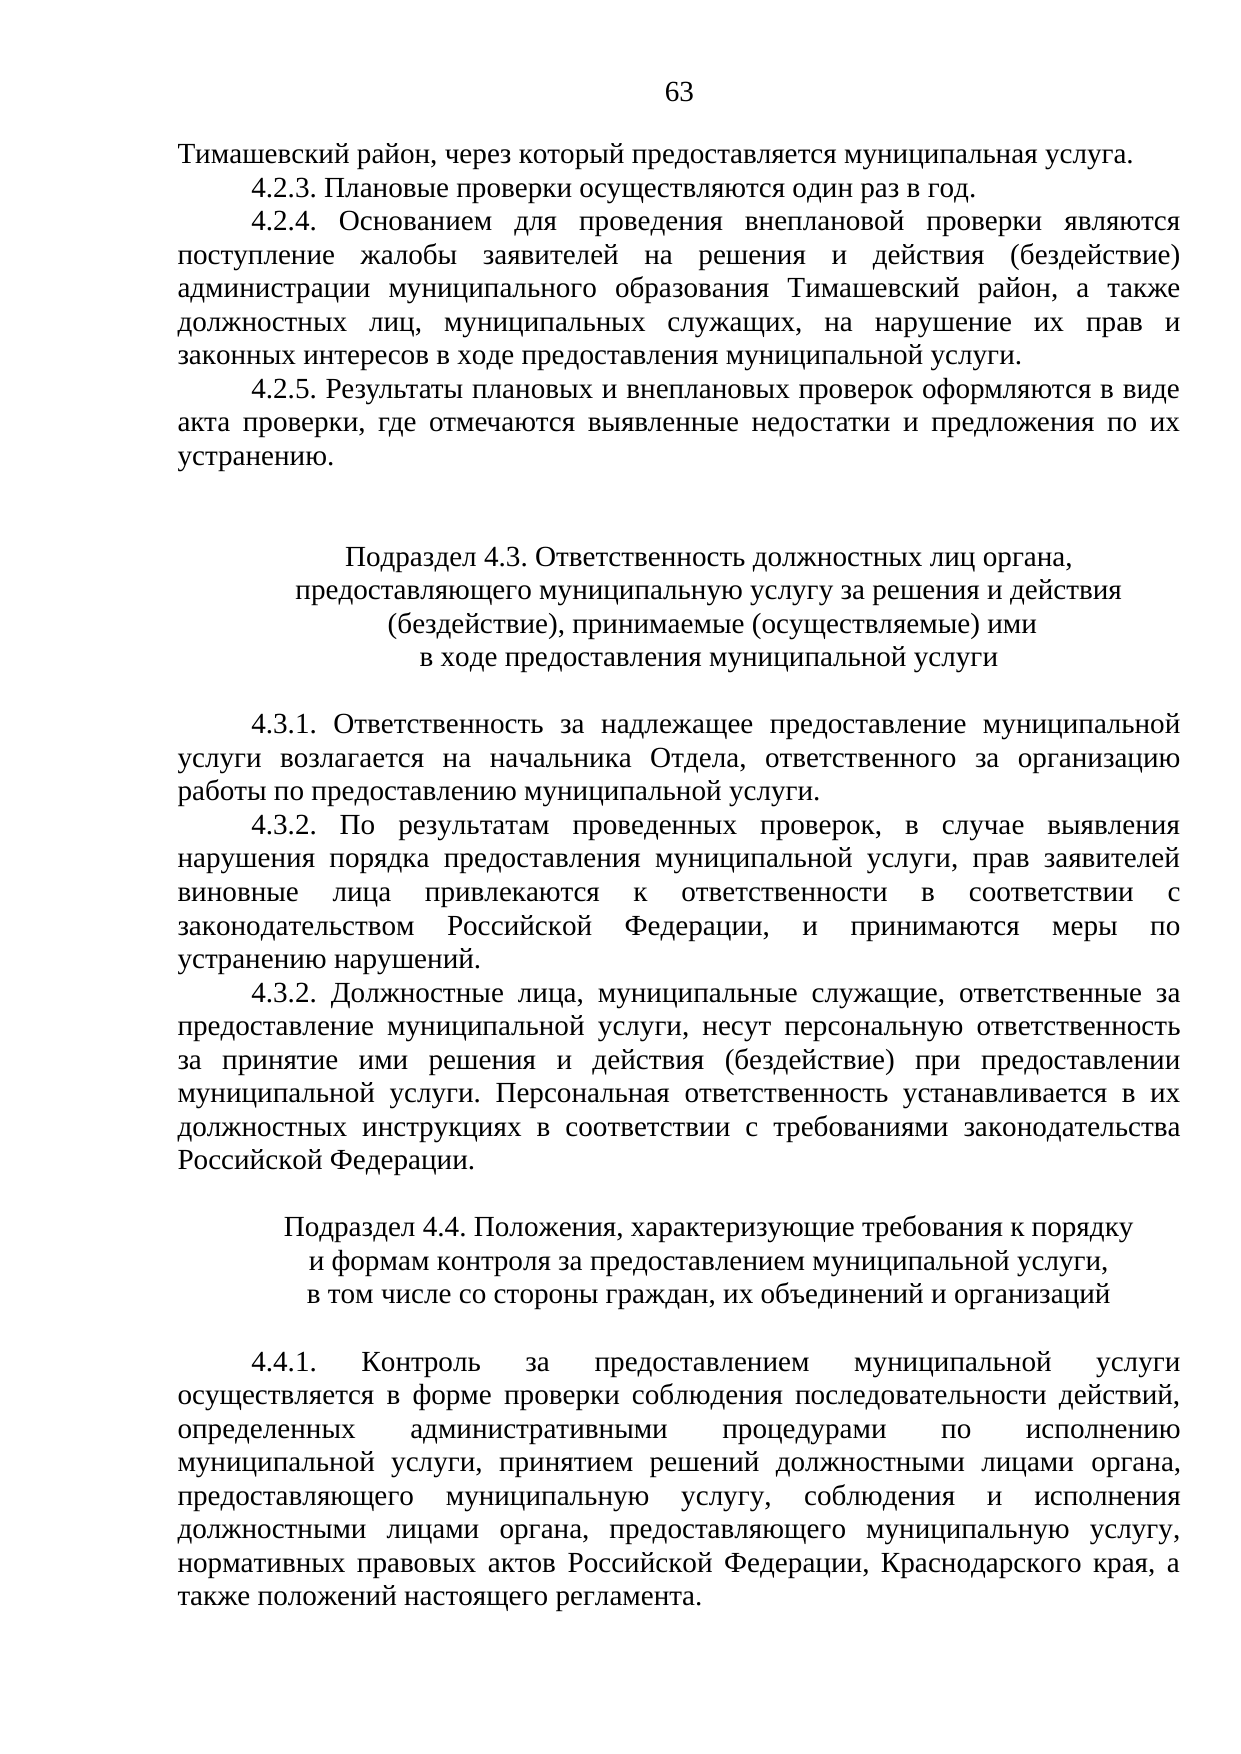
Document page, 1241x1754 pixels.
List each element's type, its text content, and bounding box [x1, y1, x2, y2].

text 4.3.1. Ответственность за надлежащее предоставление муниципальной услуги возлагается на начальника Отдела, ответственного за организацию работы по предоставлению муниципальной услуги. [177, 706, 1181, 807]
text в том числе со стороны граждан, их объединений и организаций [177, 1277, 1181, 1310]
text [177, 136, 1181, 170]
text 4.4.1. Контроль за предоставлением муниципальной услуги осуществляется в форме проверки соблюдения последовательности действий, определенных административными процедурами по исполнению муниципальной услуги, принятием решений должностными лицами органа, предоставляющего муниципальную услугу, соблюдения и исполнения должностными лицами органа, предоставляющего муниципальную услугу, нормативных правовых актов Российской Федерации, Краснодарского края, а также положений настоящего регламента. [177, 1344, 1181, 1612]
text и формам контроля за предоставлением муниципальной услуги, [177, 1243, 1181, 1277]
text предоставляющего муниципальную услугу за решения и действия [177, 572, 1181, 606]
text Подраздел 4.3. Ответственность должностных лиц органа, [177, 539, 1181, 572]
text 4.3.2. Должностные лица, муниципальные служащие, ответственные за предоставление муниципальной услуги, несут персональную ответственность за принятие ими решения и действия (бездействие) при предоставлении муниципальной услуги. Персональная ответственность устанавливается в их должностных инструкциях в соответствии с требованиями законодательства Российской Федерации. [177, 975, 1181, 1176]
text 4.3.2. По результатам проведенных проверок, в случае выявления нарушения порядка предоставления муниципальной услуги, прав заявителей виновные лица привлекаются к ответственности в соответствии с законодательством Российской Федерации, и принимаются меры по устранению нарушений. [177, 807, 1181, 975]
text (бездействие), принимаемые (осуществляемые) ими [177, 606, 1181, 639]
text 4.2.5. Результаты плановых и внеплановых проверок оформляются в виде акта проверки, где отмечаются выявленные недостатки и предложения по их устранению. [177, 371, 1181, 472]
text 4.2.3. Плановые проверки осуществляются один раз в год. [177, 170, 1181, 203]
text 4.2.4. Основанием для проведения внеплановой проверки являются поступление жалобы заявителей на решения и действия (бездействие) администрации муниципального образования Тимашевский район, а также должностных лиц, муниципальных служащих, на нарушение их прав и законных интересов в ходе предоставления муниципальной услуги. [177, 203, 1181, 371]
text Подраздел 4.4. Положения, характеризующие требования к порядку [177, 1209, 1181, 1243]
text в ходе предоставления муниципальной услуги [177, 639, 1181, 673]
